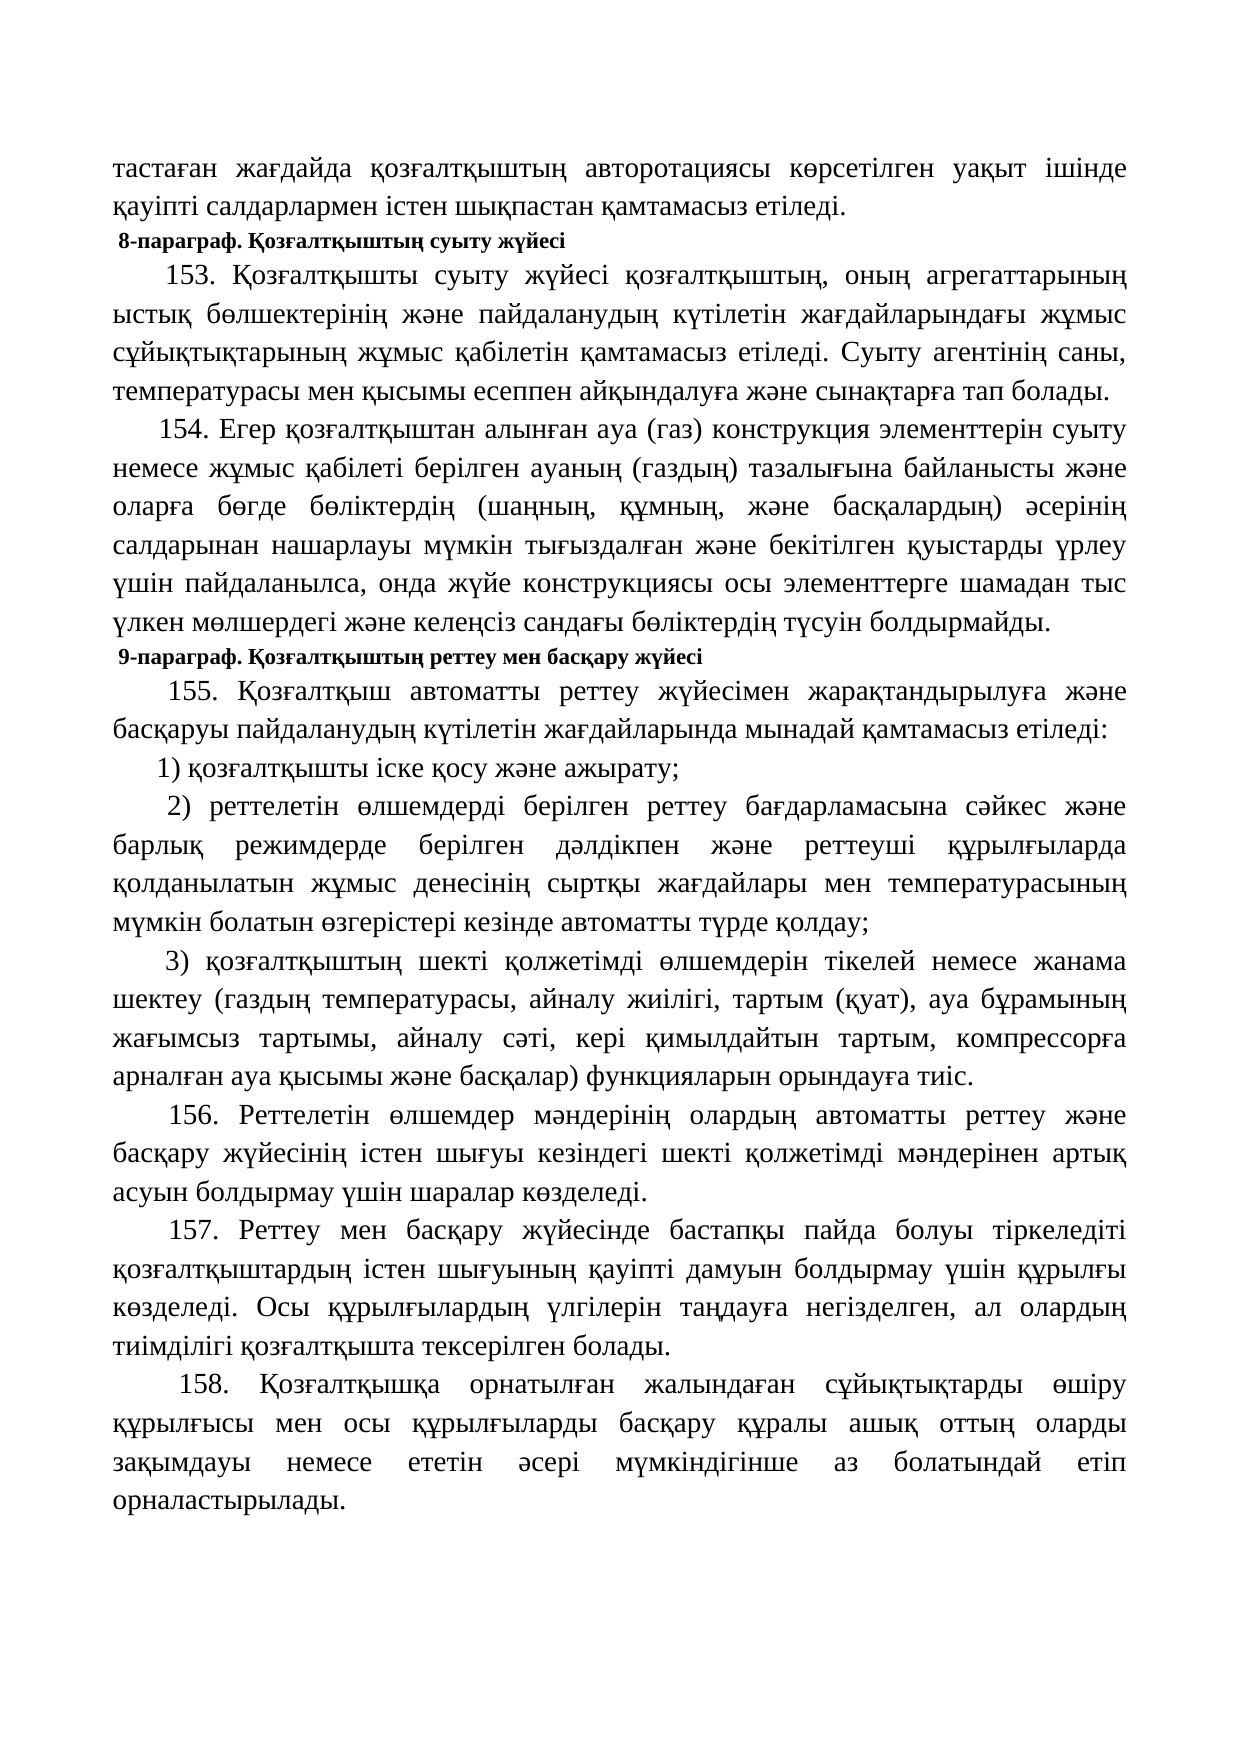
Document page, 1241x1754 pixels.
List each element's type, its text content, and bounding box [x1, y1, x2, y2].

text 2) реттелетін өлшемдерді берілген реттеу бағдарламасына сәйкес және барлық режимдерде берілген дәлдікпен және реттеуші құрылғыларда қолданылатын жұмыс денесінің сыртқы жағдайлары мен температурасының мүмкін болатын өзгерістері кезінде автоматты түрде қолдау; [112, 788, 1128, 938]
text 3) қозғалтқыштың шекті қолжетімді өлшемдерін тікелей немесе жанама шектеу (газдың температурасы, айналу жиілігі, тартым (қуат), ауа бұрамының жағымсыз тартымы, айналу сәті, кері қимылдайтын тартым, компрессорға арналған ауа қысымы және басқалар) функцияларын орындауға тиіс. [112, 943, 1128, 1092]
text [112, 150, 1128, 222]
text 158. Қозғалтқышқа орнатылған жалындаған сұйықтықтарды өшіру құрылғысы мен осы құрылғыларды басқару құралы ашық оттың оларды зақымдауы немесе ететін әсері мүмкіндігінше аз болатындай етіп орналастырылады. [112, 1367, 1128, 1516]
text 156. Реттелетін өлшемдер мәндерінің олардың автоматты реттеу және басқару жүйесінің істен шығуы кезіндегі шекті қолжетімді мәндерінен артық асуын болдырмау үшін шаралар көзделеді. [112, 1097, 1128, 1207]
text 153. Қозғалтқышты суыту жүйесі қозғалтқыштың, оның агрегаттарының ыстық бөлшектерінің және пайдаланудың күтілетін жағдайларындағы жұмыс сұйықтықтарының жұмыс қабілетін қамтамасыз етіледі. Суыту агентінің саны, температурасы мен қысымы есеппен айқындалуға және сынақтарға тап болады. [112, 257, 1128, 406]
text 154. Егер қозғалтқыштан алынған ауа (газ) конструкция элементтерін суыту немесе жұмыс қабілеті берілген ауаның (газдың) тазалығына байланысты және оларға бөгде бөліктердің (шаңның, құмның, және басқалардың) әсерінің салдарынан нашарлауы мүмкін тығыздалған және бекітілген қуыстарды үрлеу үшін пайдаланылса, онда жүйе конструкциясы осы элементтерге шамадан тыс үлкен мөлшердегі және келеңсіз сандағы бөліктердің түсуін болдырмайды. [112, 411, 1128, 638]
text 157. Реттеу мен басқару жүйесінде бастапқы пайда болуы тіркеледіті қозғалтқыштардың істен шығуының қауіпті дамуын болдырмау үшін құрылғы көзделеді. Осы құрылғылардың үлгілерін таңдауға негізделген, ал олардың тиімділігі қозғалтқышта тексерілген болады. [112, 1212, 1128, 1362]
text 9-параграф. Қозғалтқыштың реттеу мен басқару жүйесі [112, 643, 1128, 669]
text 1) қозғалтқышты іске қосу және ажырату; [112, 750, 1128, 783]
text 155. Қозғалтқыш автоматты реттеу жүйесімен жарақтандырылуға және басқаруы пайдаланудың күтілетін жағдайларында мынадай қамтамасыз етіледі: [112, 673, 1128, 745]
text 8-параграф. Қозғалтқыштың суыту жүйесі [112, 227, 1128, 253]
